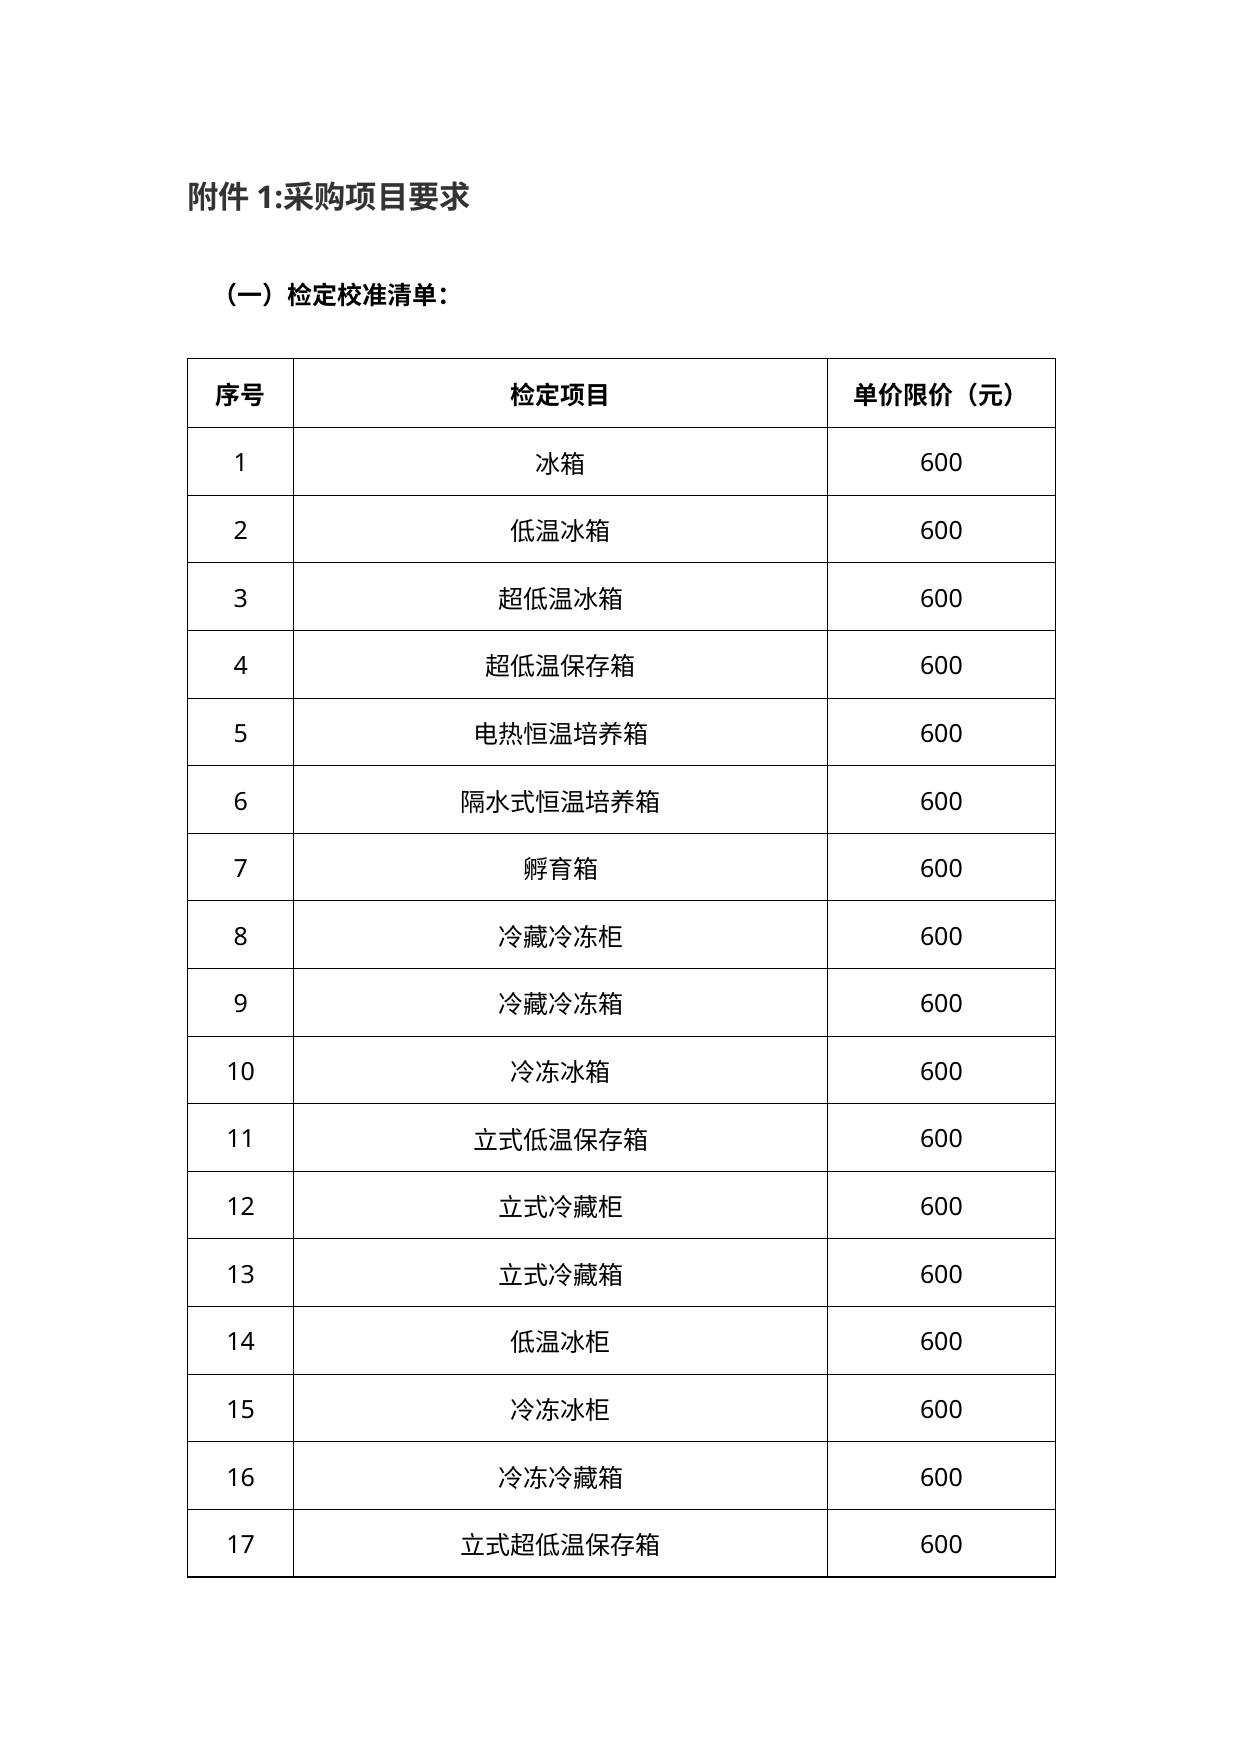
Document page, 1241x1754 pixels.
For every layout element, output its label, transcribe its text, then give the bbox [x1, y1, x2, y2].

table_cell 600 [828, 1307, 1055, 1373]
table_cell 600 [828, 766, 1055, 833]
table_cell 600 [828, 901, 1055, 968]
table_cell 600 [828, 631, 1055, 697]
table_cell 600 [828, 428, 1055, 495]
table_cell 冷藏冷冻柜 [294, 901, 827, 968]
table_cell 15 [188, 1375, 293, 1441]
table_cell 600 [828, 1037, 1055, 1103]
table_cell 隔水式恒温培养箱 [294, 766, 827, 833]
table_cell 立式冷藏箱 [294, 1239, 827, 1306]
table_header 单价限价（元） [828, 359, 1055, 427]
table_cell 6 [188, 766, 293, 833]
table_cell 9 [188, 969, 293, 1036]
table_cell 冰箱 [294, 428, 827, 495]
table_cell 立式冷藏柜 [294, 1172, 827, 1238]
table_cell 4 [188, 631, 293, 697]
table_cell 14 [188, 1307, 293, 1373]
table_cell 16 [188, 1442, 293, 1509]
table_cell 立式超低温保存箱 [294, 1510, 827, 1576]
table_cell 电热恒温培养箱 [294, 699, 827, 765]
table_header 序号 [188, 359, 293, 427]
table_cell 冷冻冰柜 [294, 1375, 827, 1441]
table_cell 17 [188, 1510, 293, 1576]
table_cell 11 [188, 1104, 293, 1171]
table_cell 低温冰箱 [294, 496, 827, 562]
table_cell 600 [828, 699, 1055, 765]
table_cell 孵育箱 [294, 834, 827, 900]
table_cell 3 [188, 563, 293, 630]
table_cell 冷冻冰箱 [294, 1037, 827, 1103]
table_cell 13 [188, 1239, 293, 1306]
table_cell 10 [188, 1037, 293, 1103]
subtitle （一）检定校准清单： [187, 261, 1053, 326]
table_cell 600 [828, 563, 1055, 630]
table_cell 600 [828, 1104, 1055, 1171]
table_cell 2 [188, 496, 293, 562]
table_cell 7 [188, 834, 293, 900]
table_cell 低温冰柜 [294, 1307, 827, 1373]
table_cell 600 [828, 969, 1055, 1036]
table_cell 600 [828, 1442, 1055, 1509]
table_cell 600 [828, 1239, 1055, 1306]
table_cell 立式低温保存箱 [294, 1104, 827, 1171]
table_cell 600 [828, 834, 1055, 900]
table_cell 5 [188, 699, 293, 765]
table_cell 冷冻冷藏箱 [294, 1442, 827, 1509]
table_cell 600 [828, 1510, 1055, 1576]
table_cell 超低温保存箱 [294, 631, 827, 697]
table_cell 冷藏冷冻箱 [294, 969, 827, 1036]
table_cell 超低温冰箱 [294, 563, 827, 630]
text 附件1:采购项目要求 [187, 162, 1053, 227]
table_cell 12 [188, 1172, 293, 1238]
table_cell 1 [188, 428, 293, 495]
table_cell 600 [828, 1172, 1055, 1238]
table_cell 600 [828, 496, 1055, 562]
table_cell 8 [188, 901, 293, 968]
table_cell 600 [828, 1375, 1055, 1441]
table_header 检定项目 [294, 359, 827, 427]
